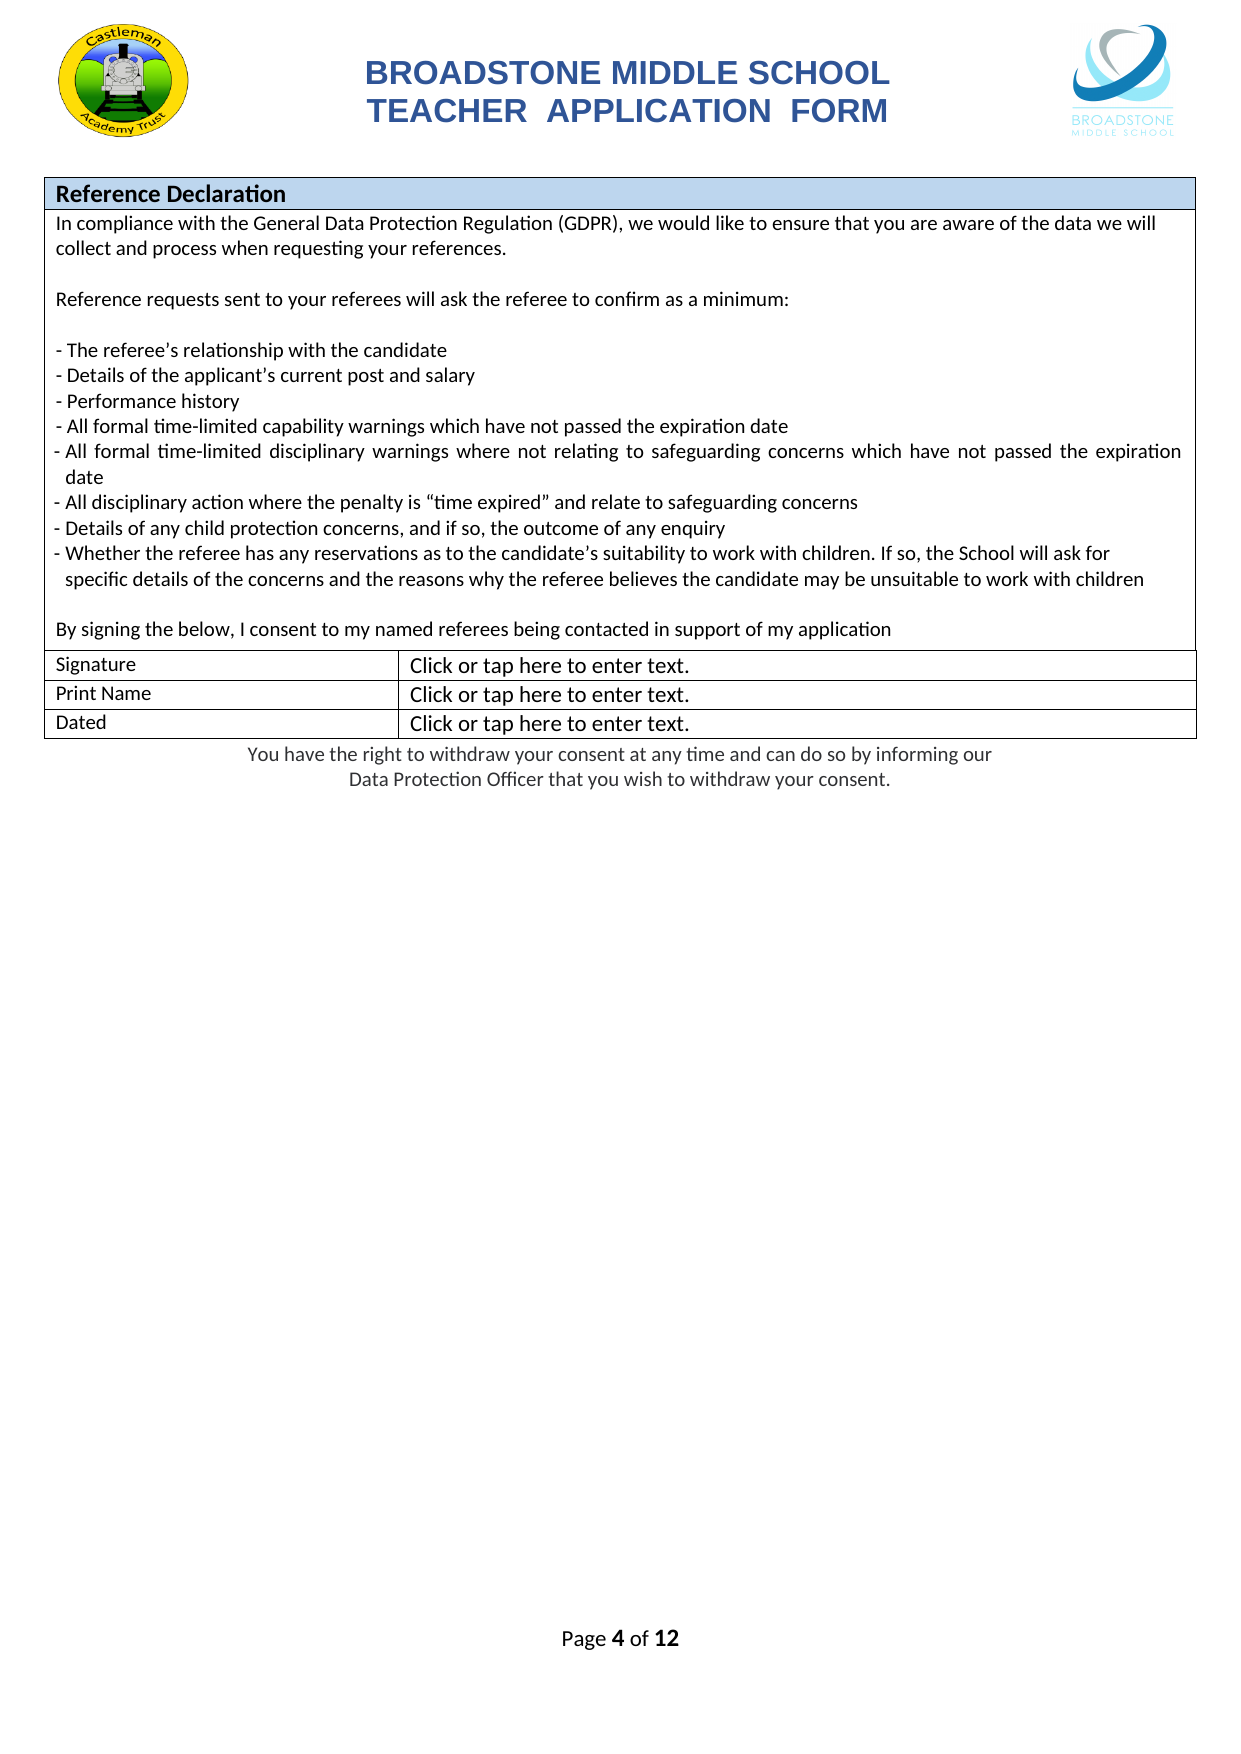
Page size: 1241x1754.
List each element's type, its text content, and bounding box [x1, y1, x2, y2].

table_header Reference Declaration [45, 178, 1195, 209]
text You have the right to withdraw your consent at any time and can do so by informing our [44, 741, 1196, 767]
text Data Protection Officer that you wish to withdraw your consent. [44, 767, 1196, 792]
table_cell In compliance with the General Data Protection Regulation (GDPR), we would like to ensure that you are aware of the data we will collect and process when requesting your references. Reference requests sent to your referees will ask the referee to confirm as a minimum: - The referee’s relationship with the candidate - Details of the applicant’s current post and salary - Performance history - All formal time-limited capability warnings which have not passed the expiration date All formal time-limited disciplinary warnings where not relating to safeguarding concerns which have not passed the expiration date All disciplinary action where the penalty is “time expired” and relate to safeguarding concerns Details of any child protection concerns, and if so, the outcome of any enquiry Whether the referee has any reservations as to the candidate’s suitability to work with children. If so, the School will ask for specific details of the concerns and the reasons why the referee believes the candidate may be unsuitable to work with children By signing the below, I consent to my named referees being contacted in support of my application [45, 210, 1195, 650]
picture [1070, 23, 1177, 140]
table_cell Print Name [45, 681, 398, 708]
picture [57, 23, 190, 140]
table_cell Signature [45, 651, 398, 679]
table_cell Dated [45, 710, 398, 738]
